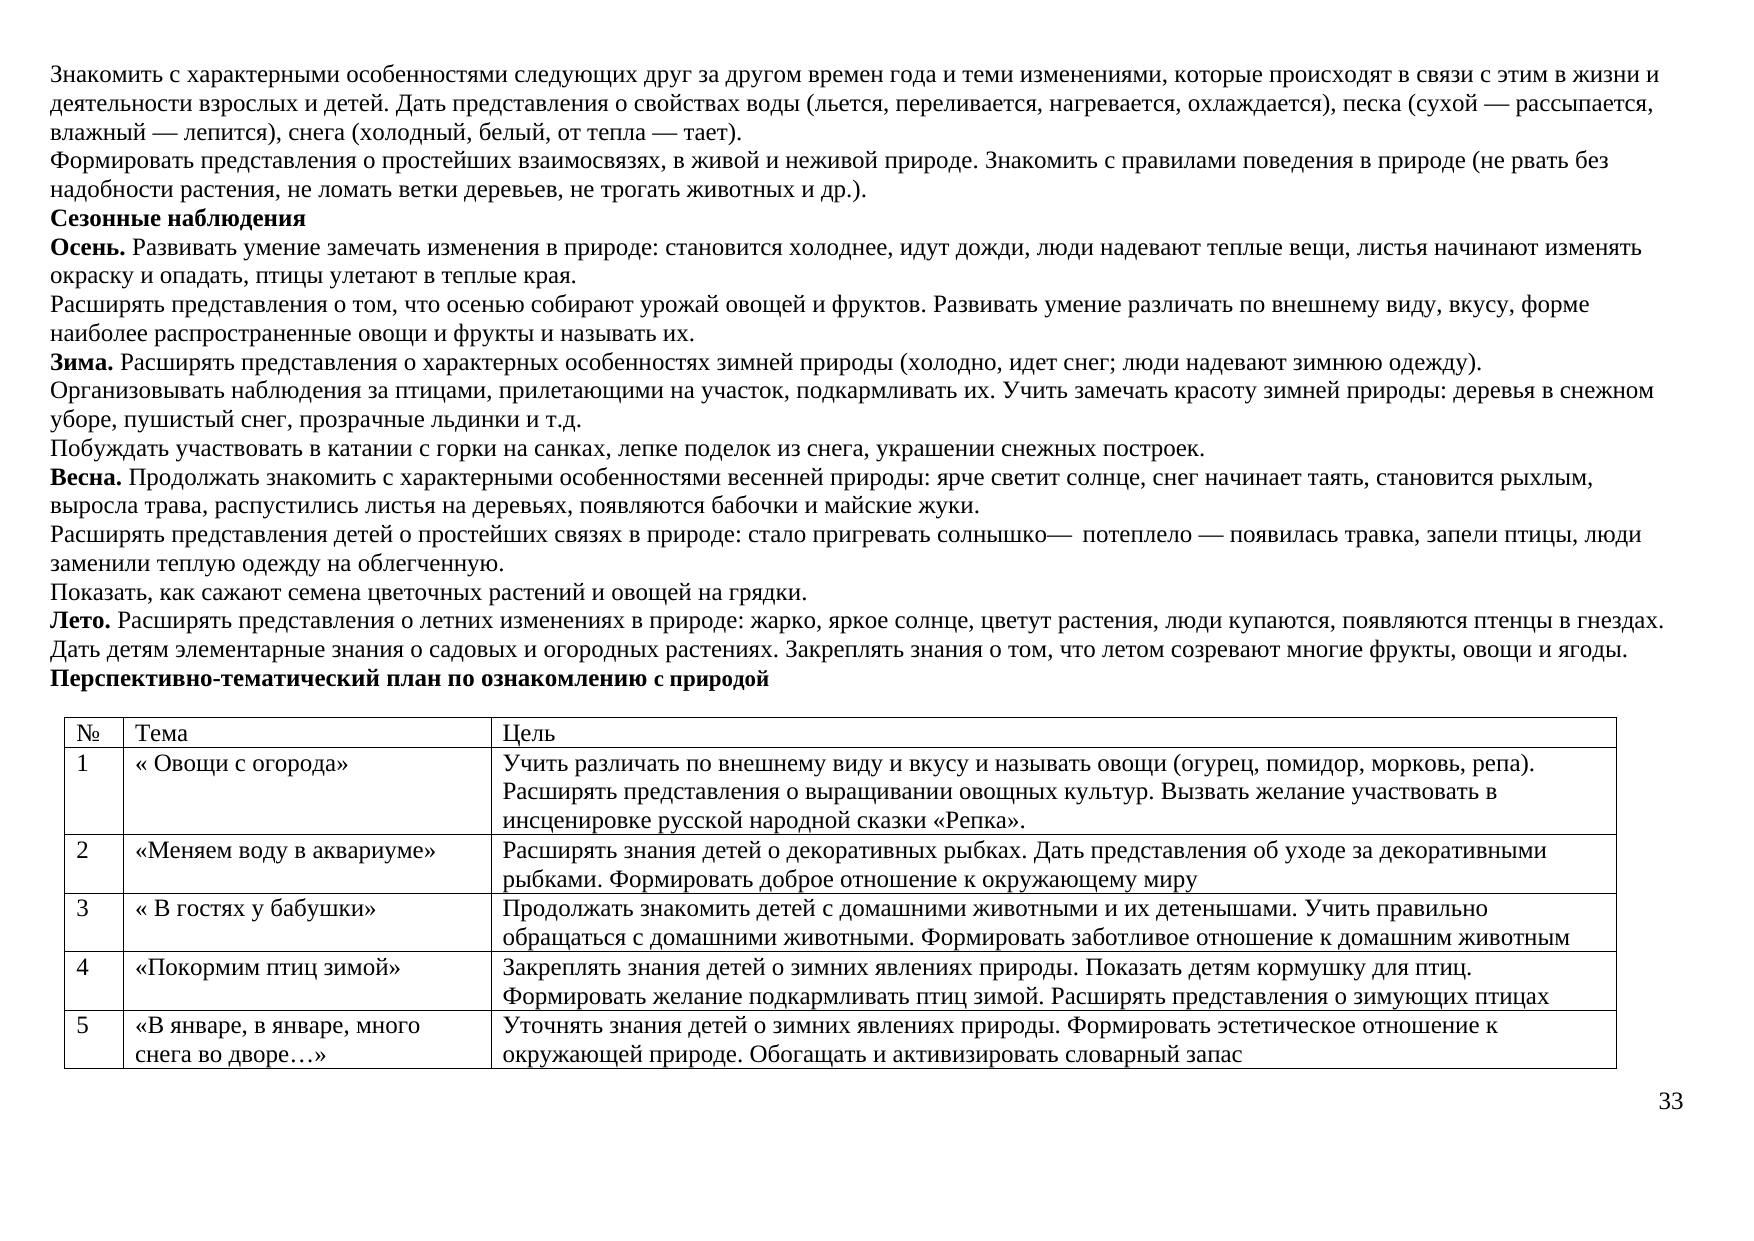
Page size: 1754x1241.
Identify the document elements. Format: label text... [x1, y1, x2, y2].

table_cell 4 [65, 952, 123, 1009]
text Знакомить с характерными особенностями следующих друг за другом времен года и теми изменениями, которые происходят в связи с этим в жизни и деятельности взрослых и детей. Дать представления о свойствах воды (льется, переливается, нагревается, охлаждается), песка (сухой — рассыпается, влажный — лепится), снега (холодный, белый, от тепла — тает). [50, 59, 1683, 145]
table_cell Учить различать по внешнему виду и вкусу и называть овощи (огурец, помидор, морковь, репа). Расширять представления о выращивании овощных культур. Вызвать желание участвовать в инсценировке русской народной сказки «Репка». [492, 748, 1616, 834]
table_cell «Меняем воду в аквариуме» [124, 835, 491, 892]
text Расширять представления детей о простейших связях в природе: стало пригревать солнышко— потеплело — появилась травка, запели птицы, люди заменили теплую одежду на облегченную. [50, 519, 1683, 577]
text Показать, как сажают семена цветочных растений и овощей на грядки. [50, 577, 1683, 605]
table_cell Закреплять знания детей о зимних явлениях природы. Показать детям кормушку для птиц. Формировать желание подкармливать птиц зимой. Расширять представления о зимующих птицах [492, 952, 1616, 1009]
text Сезонные наблюдения [50, 203, 1683, 232]
table_cell «В январе, в январе, много снега во дворе…» [124, 1011, 491, 1068]
text Формировать представления о простейших взаимосвязях, в живой и неживой природе. Знакомить с правилами поведения в природе (не рвать без надобности растения, не ломать ветки деревьев, не трогать животных и др.). [50, 145, 1683, 203]
table_cell «Покормим птиц зимой» [124, 952, 491, 1009]
table_header № [65, 718, 123, 747]
table_header Тема [124, 718, 491, 747]
text Организовывать наблюдения за птицами, прилетающими на участок, подкармливать их. Учить замечать красоту зимней природы: деревья в снежном уборе, пушистый снег, прозрачные льдинки и т.д. [50, 375, 1683, 433]
text Дать детям элементарные знания о садовых и огородных растениях. Закреплять знания о том, что летом созревают многие фрукты, овощи и ягоды. [50, 634, 1683, 663]
table_cell Уточнять знания детей о зимних явлениях природы. Формировать эстетическое отношение к окружающей природе. Обогащать и активизировать словарный запас [492, 1011, 1616, 1068]
text Осень. Развивать умение замечать изменения в природе: становится холоднее, идут дожди, люди надевают теплые вещи, листья начинают изменять окраску и опадать, птицы улетают в теплые края. [50, 232, 1683, 289]
text Весна. Продолжать знакомить с характерными особенностями весенней природы: ярче светит солнце, снег начинает таять, становится рыхлым, выросла трава, распустились листья на деревьях, появляются бабочки и майские жуки. [50, 462, 1683, 519]
table_cell 1 [65, 748, 123, 834]
text Расширять представления о том, что осенью собирают урожай овощей и фруктов. Развивать умение различать по внешнему виду, вкусу, форме наиболее распространенные овощи и фрукты и называть их. [50, 289, 1683, 347]
table_cell Расширять знания детей о декоративных рыбках. Дать представления об уходе за декоративными рыбками. Формировать доброе отношение к окружающему миру [492, 835, 1616, 892]
text Перспективно-тематический план по ознакомлению с природой [50, 663, 1683, 692]
text Побуждать участвовать в катании с горки на санках, лепке поделок из снега, украшении снежных построек. [50, 433, 1683, 462]
table_cell Продолжать знакомить детей с домашними животными и их детенышами. Учить правильно обращаться с домашними животными. Формировать заботливое отношение к домашним животным [492, 894, 1616, 951]
table_cell « Овощи с огорода» [124, 748, 491, 834]
table_cell 3 [65, 894, 123, 951]
table_header Цель [492, 718, 1616, 747]
table_cell 5 [65, 1011, 123, 1068]
table_cell 2 [65, 835, 123, 892]
table_cell « В гостях у бабушки» [124, 894, 491, 951]
text Зима. Расширять представления о характерных особенностях зимней природы (холодно, идет снег; люди надевают зимнюю одежду). [50, 347, 1683, 375]
text Лето. Расширять представления о летних изменениях в природе: жарко, яркое солнце, цветут растения, люди купаются, появляются птенцы в гнездах. [50, 605, 1683, 634]
